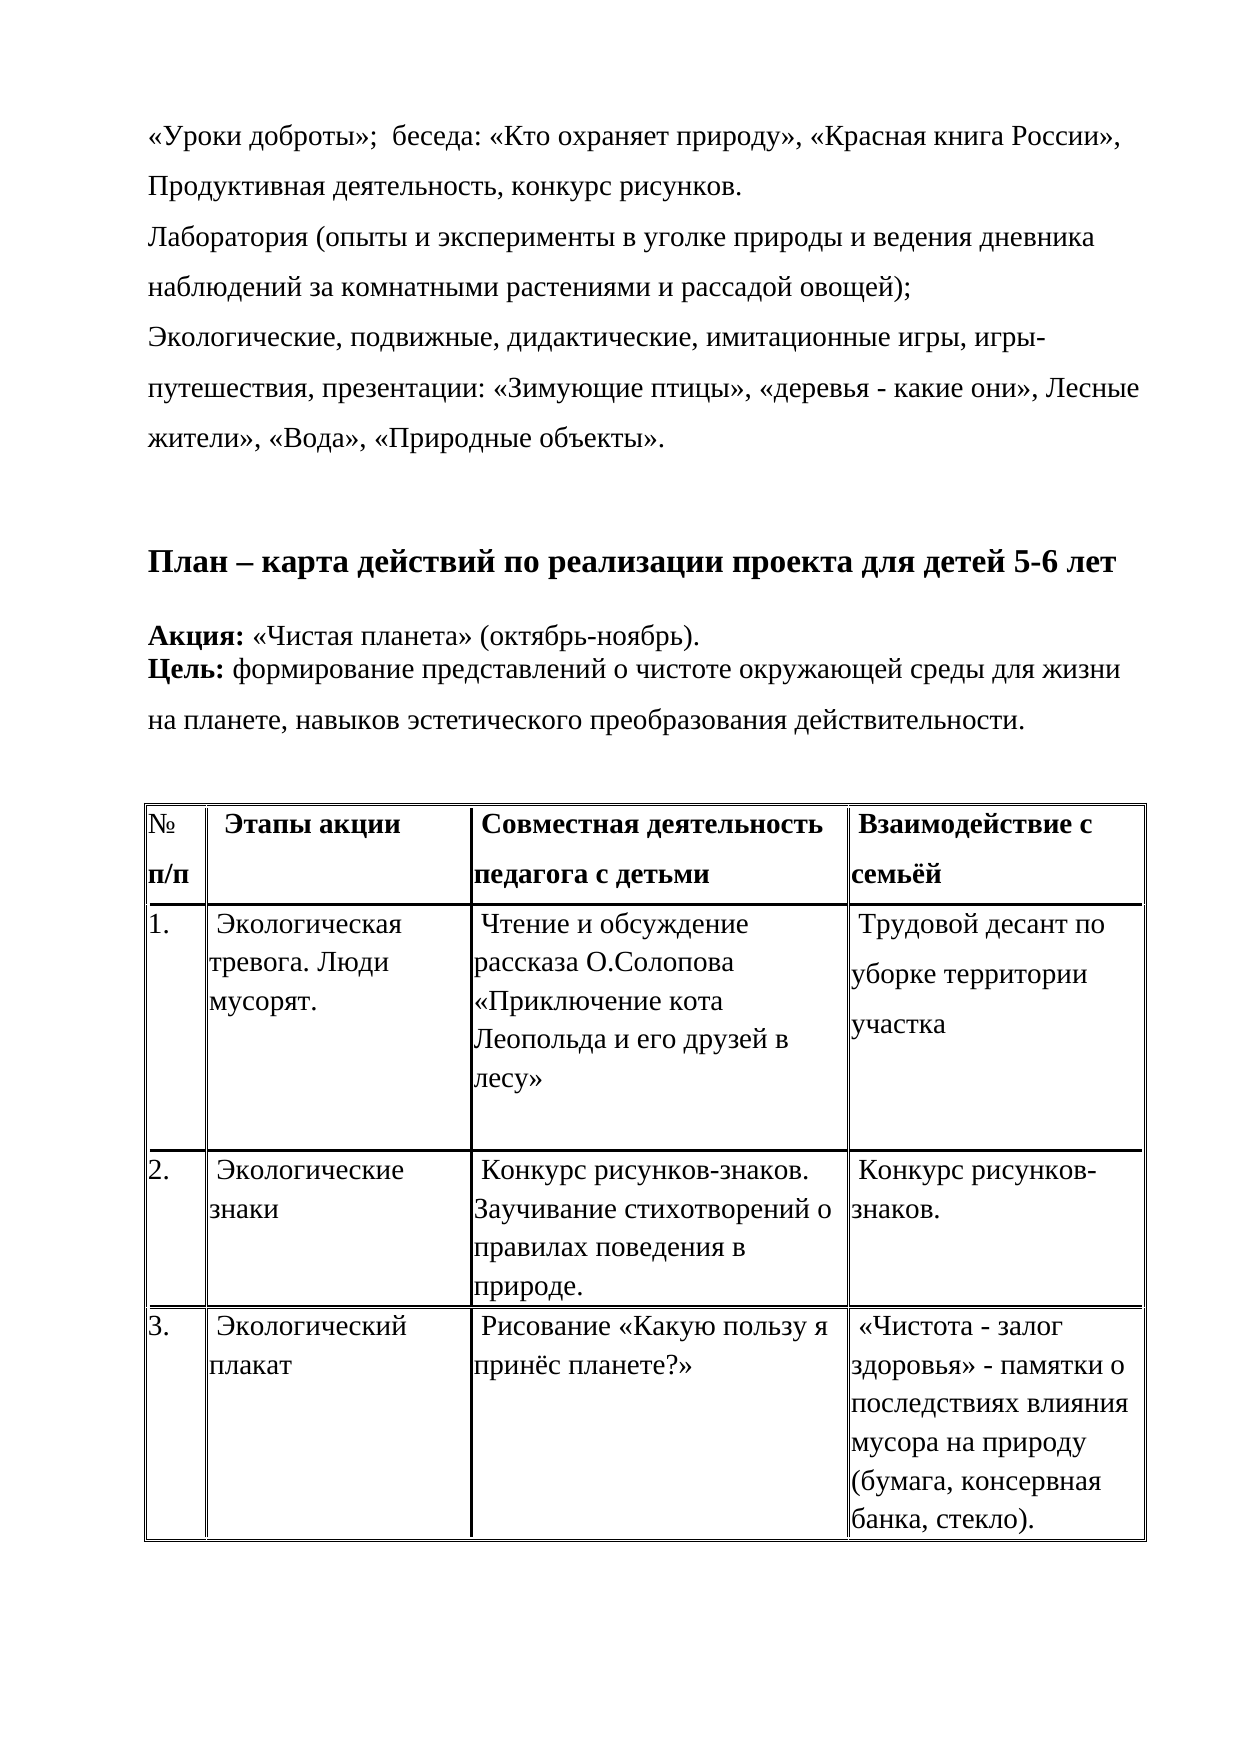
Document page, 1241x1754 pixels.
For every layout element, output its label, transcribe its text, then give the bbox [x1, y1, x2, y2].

text «Уроки доброты»; беседа: «Кто охраняет природу», «Красная книга России», [148, 118, 1152, 152]
table_cell 3. [147, 1305, 207, 1538]
text План – карта действий по реализации проекта для детей 5-6 лет [148, 541, 1152, 580]
table_cell Конкурс рисунков-знаков. [850, 1149, 1144, 1305]
table_cell Экологические знаки [208, 1152, 470, 1305]
table_header Взаимодействие с семьёй [849, 806, 1144, 903]
table_header № п/п [147, 806, 207, 903]
table_cell Рисование «Какую пользу я принёс планете?» [471, 1309, 848, 1538]
table_header Совместная деятельность педагога с детьми [471, 806, 848, 903]
table_cell Экологический плакат [207, 1309, 471, 1538]
text Акция: «Чистая планета» (октябрь-ноябрь). [148, 618, 1152, 652]
table_cell «Чистота - залог здоровья» - памятки о последствиях влияния мусора на природу (бумага, консервная банка, стекло). [849, 1305, 1144, 1538]
text Экологические, подвижные, дидактические, имитационные игры, игры-путешествия, презентации: «Зимующие птицы», «деревья - какие они», Лесные жители», «Вода», «Природные объекты». [148, 319, 1152, 453]
text Продуктивная деятельность, конкурс рисунков. [148, 168, 1152, 202]
table_header Этапы акции [207, 806, 471, 903]
text Цель: формирование представлений о чистоте окружающей среды для жизни на планете, навыков эстетического преобразования действительности. [148, 652, 1152, 736]
table_cell 2. [147, 1149, 205, 1305]
text Лаборатория (опыты и эксперименты в уголке природы и ведения дневника наблюдений за комнатными растениями и рассадой овощей); [148, 219, 1152, 303]
table_cell 1. [145, 903, 205, 1149]
table_cell Трудовой десант по уборке территории участка [850, 903, 1145, 1149]
table_cell Экологическая тревога. Люди мусорят. [208, 906, 470, 1149]
table_cell Конкурс рисунков-знаков. Заучивание стихотворений о правилах поведения в природе. [473, 1152, 847, 1305]
table_cell Чтение и обсуждение рассказа О.Солопова «Приключение кота Леопольда и его друзей в лесу» [473, 906, 847, 1149]
